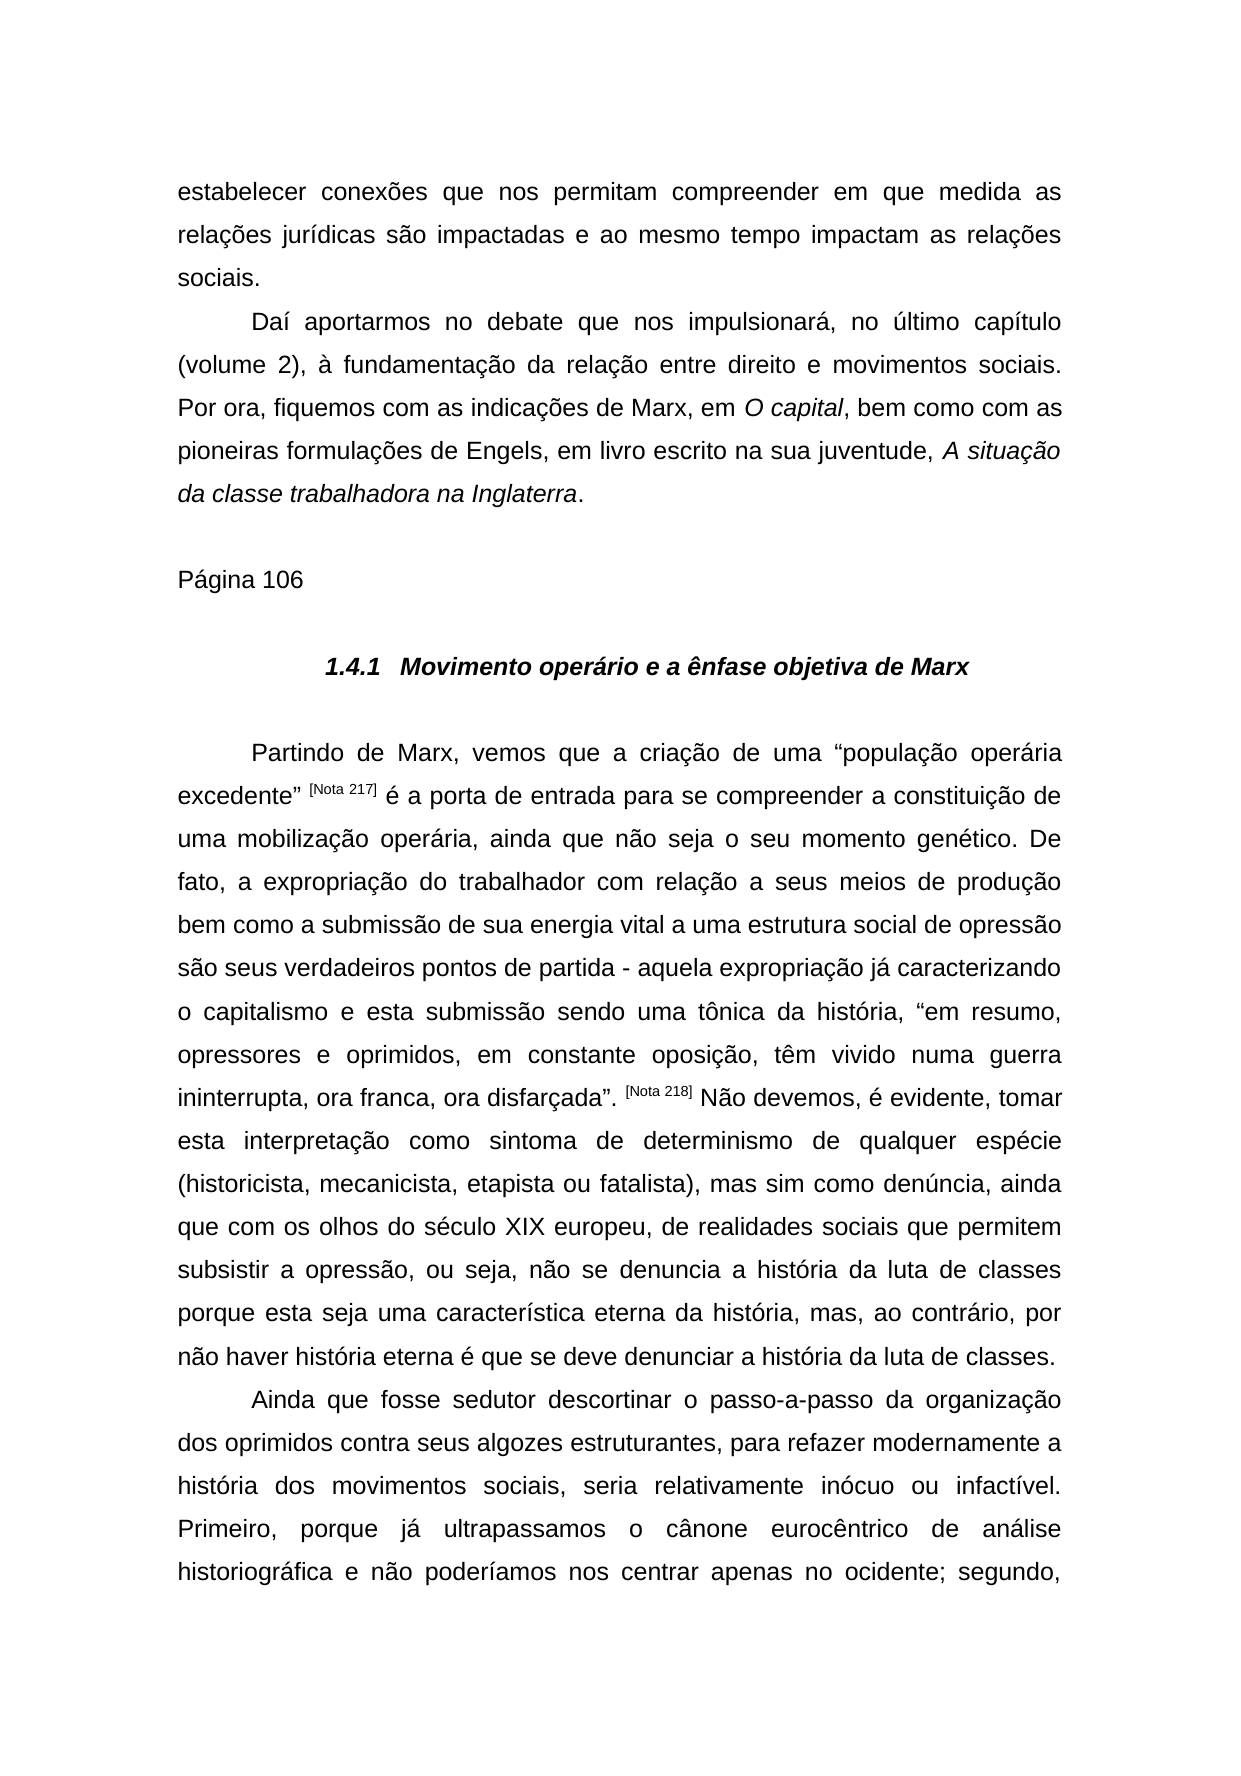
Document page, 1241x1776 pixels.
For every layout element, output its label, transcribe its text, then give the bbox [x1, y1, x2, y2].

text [177, 177, 1063, 292]
text Partindo de Marx, vemos que a criação de uma “população operária excedente” [Nota 217] é a porta de entrada para se compreender a constituição de uma mobilização operária, ainda que não seja o seu momento genético. De fato, a expropriação do trabalhador com relação a seus meios de produção bem como a submissão de sua energia vital a uma estrutura social de opressão são seus verdadeiros pontos de partida - aquela expropriação já caracterizando o capitalismo e esta submissão sendo uma tônica da história, “em resumo, opressores e oprimidos, em constante oposição, têm vivido numa guerra ininterrupta, ora franca, ora disfarçada”. [Nota 218] Não devemos, é evidente, tomar esta interpretação como sintoma de determinismo de qualquer espécie (historicista, mecanicista, etapista ou fatalista), mas sim como denúncia, ainda que com os olhos do século XIX europeu, de realidades sociais que permitem subsistir a opressão, ou seja, não se denuncia a história da luta de classes porque esta seja uma característica eterna da história, mas, ao contrário, por não haver história eterna é que se deve denunciar a história da luta de classes. [177, 738, 1063, 1370]
list Movimento operário e a ênfase objetiva de Marx [325, 652, 1063, 680]
text Página 106 [177, 565, 1063, 594]
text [177, 1385, 1063, 1586]
text Daí aportarmos no debate que nos impulsionará, no último capítulo (volume 2), à fundamentação da relação entre direito e movimentos sociais. Por ora, fiquemos com as indicações de Marx, em O capital, bem como com as pioneiras formulações de Engels, em livro escrito na sua juventude, A situação da classe trabalhadora na Inglaterra. [177, 307, 1063, 508]
